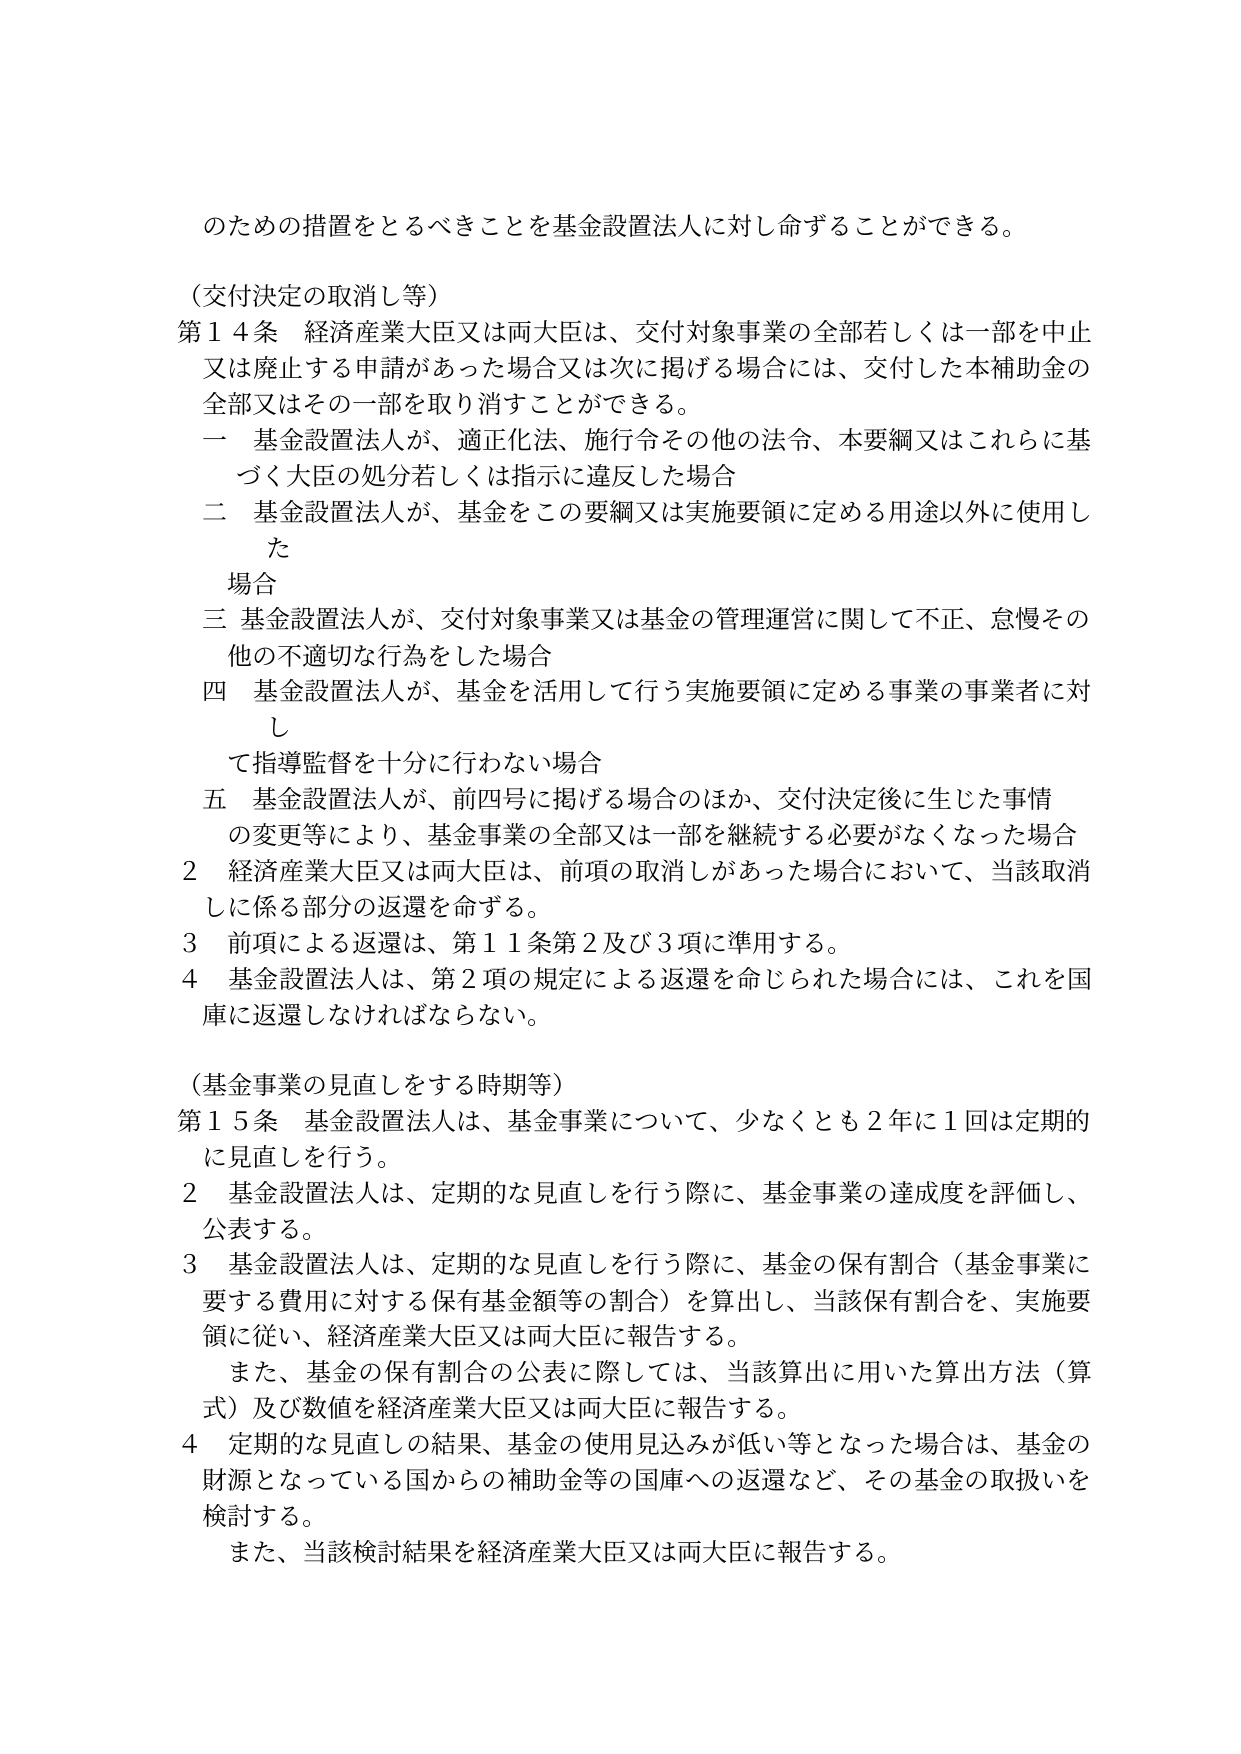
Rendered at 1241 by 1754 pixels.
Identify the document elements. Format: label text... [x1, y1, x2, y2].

text ２ 基金設置法人は、定期的な見直しを行う際に、基金事業の達成度を評価し、公表する。 [177, 1173, 1092, 1245]
text ３ 基金設置法人は、定期的な見直しを行う際に、基金の保有割合（基金事業に要する費用に対する保有基金額等の割合）を算出し、当該保有割合を、実施要領に従い、経済産業大臣又は両大臣に報告する。 [177, 1245, 1092, 1353]
text ２ 経済産業大臣又は両大臣は、前項の取消しがあった場合において、当該取消しに係る部分の返還を命ずる。 [177, 852, 1092, 924]
text 場合 [62, 564, 1092, 600]
text 五 基金設置法人が、前四号に掲げる場合のほか、交付決定後に生じた事情 [177, 780, 1092, 816]
text ３ 前項による返還は、第１１条第２及び３項に準用する。 [177, 924, 1092, 959]
text 第１５条 基金設置法人は、基金事業について、少なくとも２年に１回は定期的に見直しを行う。 [177, 1101, 1092, 1173]
text 三 基金設置法人が、交付対象事業又は基金の管理運営に関して不正、怠慢その [177, 600, 1092, 636]
text 一 基金設置法人が、適正化法、施行令その他の法令、本要綱又はこれらに基づく大臣の処分若しくは指示に違反した場合 [177, 421, 1092, 492]
text 他の不適切な行為をした場合 [227, 636, 1092, 672]
text 二 基金設置法人が、基金をこの要綱又は実施要領に定める用途以外に使用した [177, 492, 1092, 564]
text て指導監督を十分に行わない場合 [227, 744, 1092, 780]
text の変更等により、基金事業の全部又は一部を継続する必要がなくなった場合 [227, 816, 1092, 852]
text 四 基金設置法人が、基金を活用して行う実施要領に定める事業の事業者に対し [177, 672, 1092, 744]
text また、基金の保有割合の公表に際しては、当該算出に用いた算出方法（算式）及び数値を経済産業大臣又は両大臣に報告する。 [202, 1353, 1092, 1425]
text ４ 定期的な見直しの結果、基金の使用見込みが低い等となった場合は、基金の財源となっている国からの補助金等の国庫への返還など、その基金の取扱いを検討する。 [177, 1425, 1092, 1533]
text 第１４条 経済産業大臣又は両大臣は、交付対象事業の全部若しくは一部を中止又は廃止する申請があった場合又は次に掲げる場合には、交付した本補助金の全部又はその一部を取り消すことができる。 [177, 313, 1092, 421]
text （基金事業の見直しをする時期等） [177, 1066, 1092, 1101]
text また、当該検討結果を経済産業大臣又は両大臣に報告する。 [177, 1533, 1092, 1569]
text （交付決定の取消し等） [177, 277, 1092, 313]
text ４ 基金設置法人は、第２項の規定による返還を命じられた場合には、これを国庫に返還しなければならない。 [177, 959, 1092, 1031]
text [177, 207, 1092, 243]
